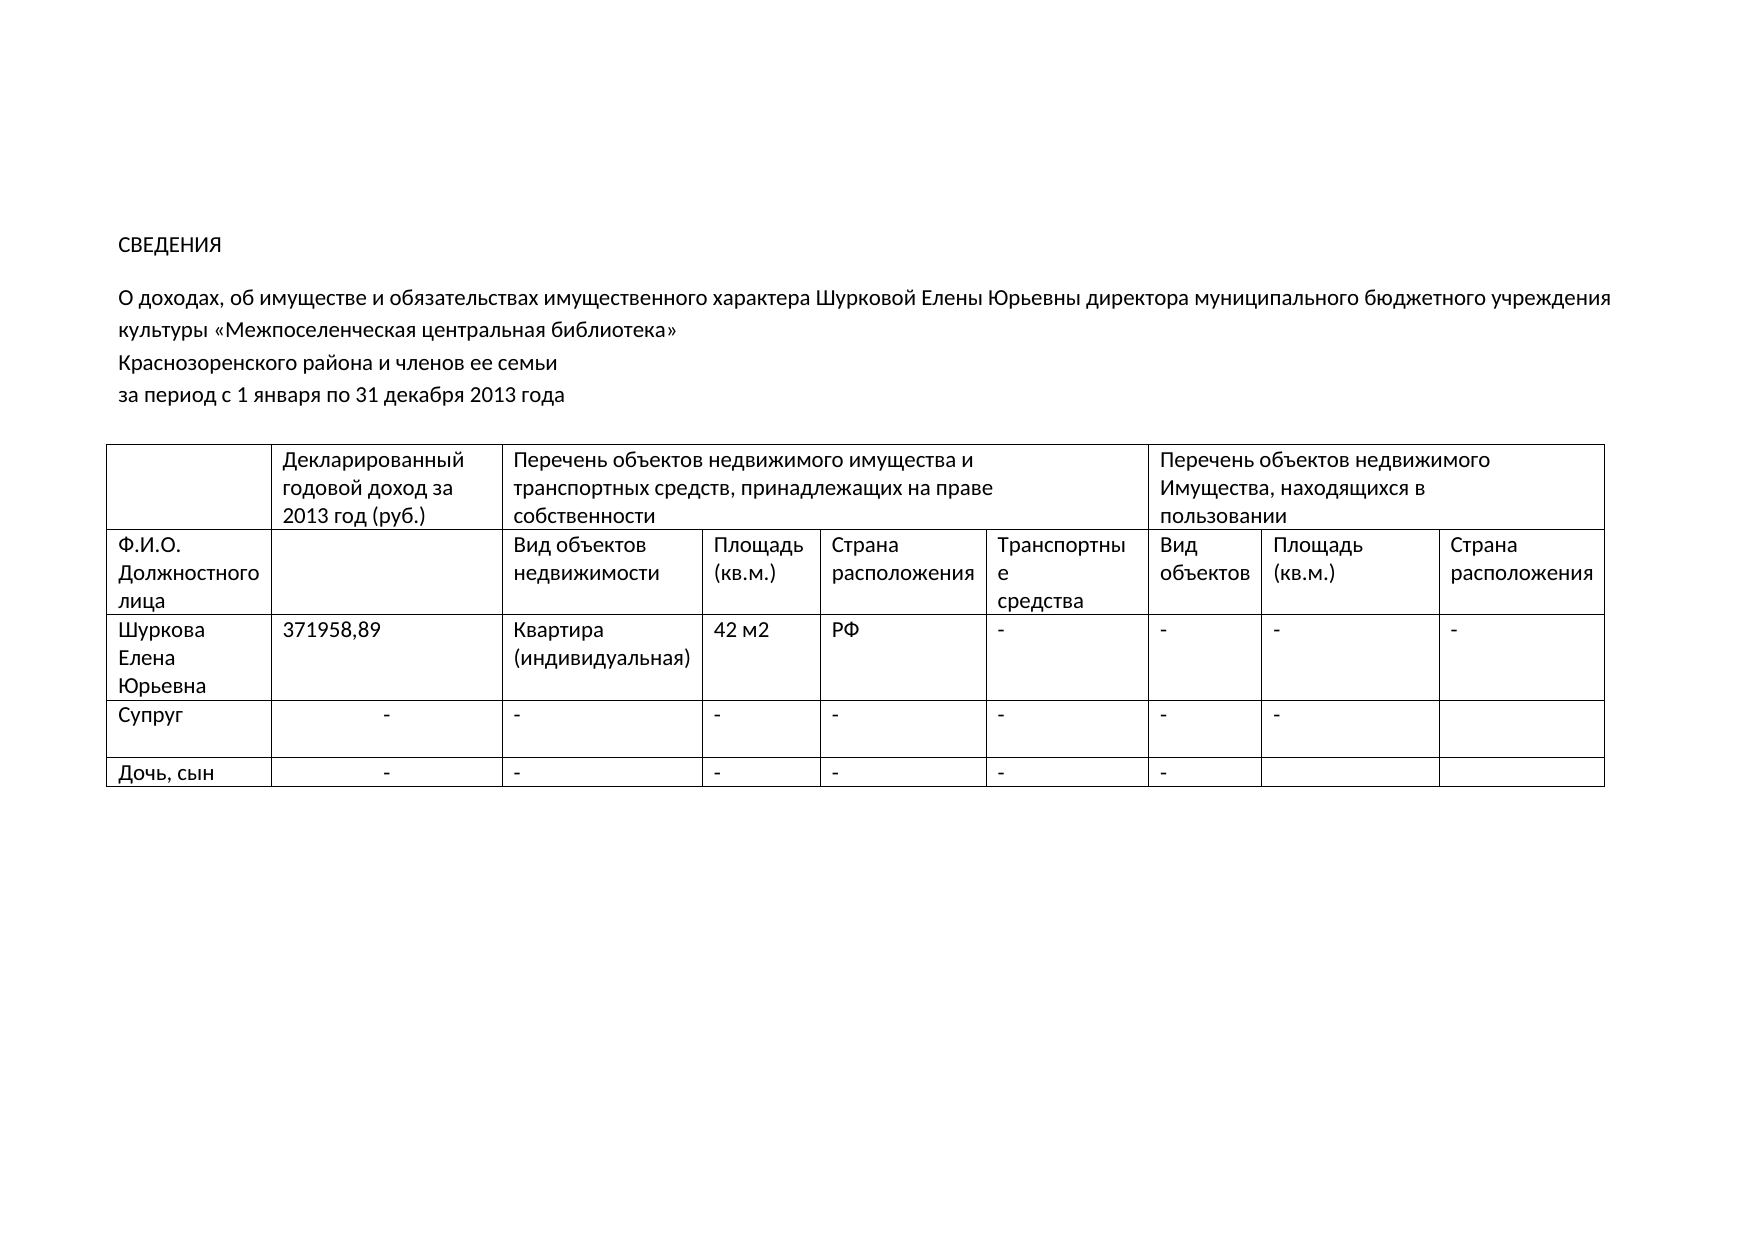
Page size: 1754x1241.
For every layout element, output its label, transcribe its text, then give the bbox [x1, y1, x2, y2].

table_cell [1262, 758, 1439, 786]
table_cell РФ [821, 615, 986, 699]
text СВЕДЕНИЯ [118, 230, 1636, 258]
table_cell [272, 530, 502, 614]
table_cell - [821, 758, 986, 786]
table_cell Площадь (кв.м.) [703, 530, 820, 614]
table_cell - [987, 615, 1148, 699]
table_cell - [1262, 615, 1439, 699]
table_cell 371958,89 [272, 615, 502, 699]
table_header Перечень объектов недвижимого имущества и транспортных средств, принадлежащих на праве собственности [503, 445, 1148, 529]
table_cell - [503, 758, 702, 786]
table_header Декларированный годовой доход за 2013 год (руб.) [272, 445, 502, 529]
table_cell Супруг [107, 701, 271, 757]
table_cell - [503, 701, 702, 757]
text Краснозоренского района и членов ее семьи [118, 348, 1636, 376]
table_cell - [1149, 701, 1261, 757]
table_cell Шуркова Елена Юрьевна [107, 615, 271, 699]
table_cell [1440, 701, 1604, 757]
table_cell Площадь (кв.м.) [1262, 530, 1439, 614]
table_cell - [987, 701, 1148, 757]
table_cell - [703, 758, 820, 786]
table_cell - [272, 758, 502, 786]
table_cell - [987, 758, 1148, 786]
table_cell 42 м2 [703, 615, 820, 699]
table_cell Транспортные средства [987, 530, 1148, 614]
table_cell - [1440, 615, 1604, 699]
table_cell Вид объектов недвижимости [503, 530, 702, 614]
table_cell Ф.И.О. Должностного лица [107, 530, 271, 614]
table_cell Вид объектов [1149, 530, 1261, 614]
text за период с 1 января по 31 декабря 2013 года [118, 380, 1636, 408]
table_cell Страна расположения [821, 530, 986, 614]
table_cell Квартира (индивидуальная) [503, 615, 702, 699]
table_cell [1440, 758, 1604, 786]
table_cell - [1149, 758, 1261, 786]
table_cell - [272, 701, 502, 757]
table_cell - [1149, 615, 1261, 699]
table_cell Страна расположения [1440, 530, 1604, 614]
table_header Перечень объектов недвижимого Имущества, находящихся в пользовании [1149, 445, 1604, 529]
table_header [107, 445, 271, 529]
text О доходах, об имуществе и обязательствах имущественного характера Шурковой Елены Юрьевны директора муниципального бюджетного учреждения культуры «Межпоселенческая центральная библиотека» [118, 283, 1636, 343]
table_cell Дочь, сын [107, 758, 271, 786]
table_cell - [1262, 701, 1439, 757]
table_cell - [821, 701, 986, 757]
table_cell - [703, 701, 820, 757]
